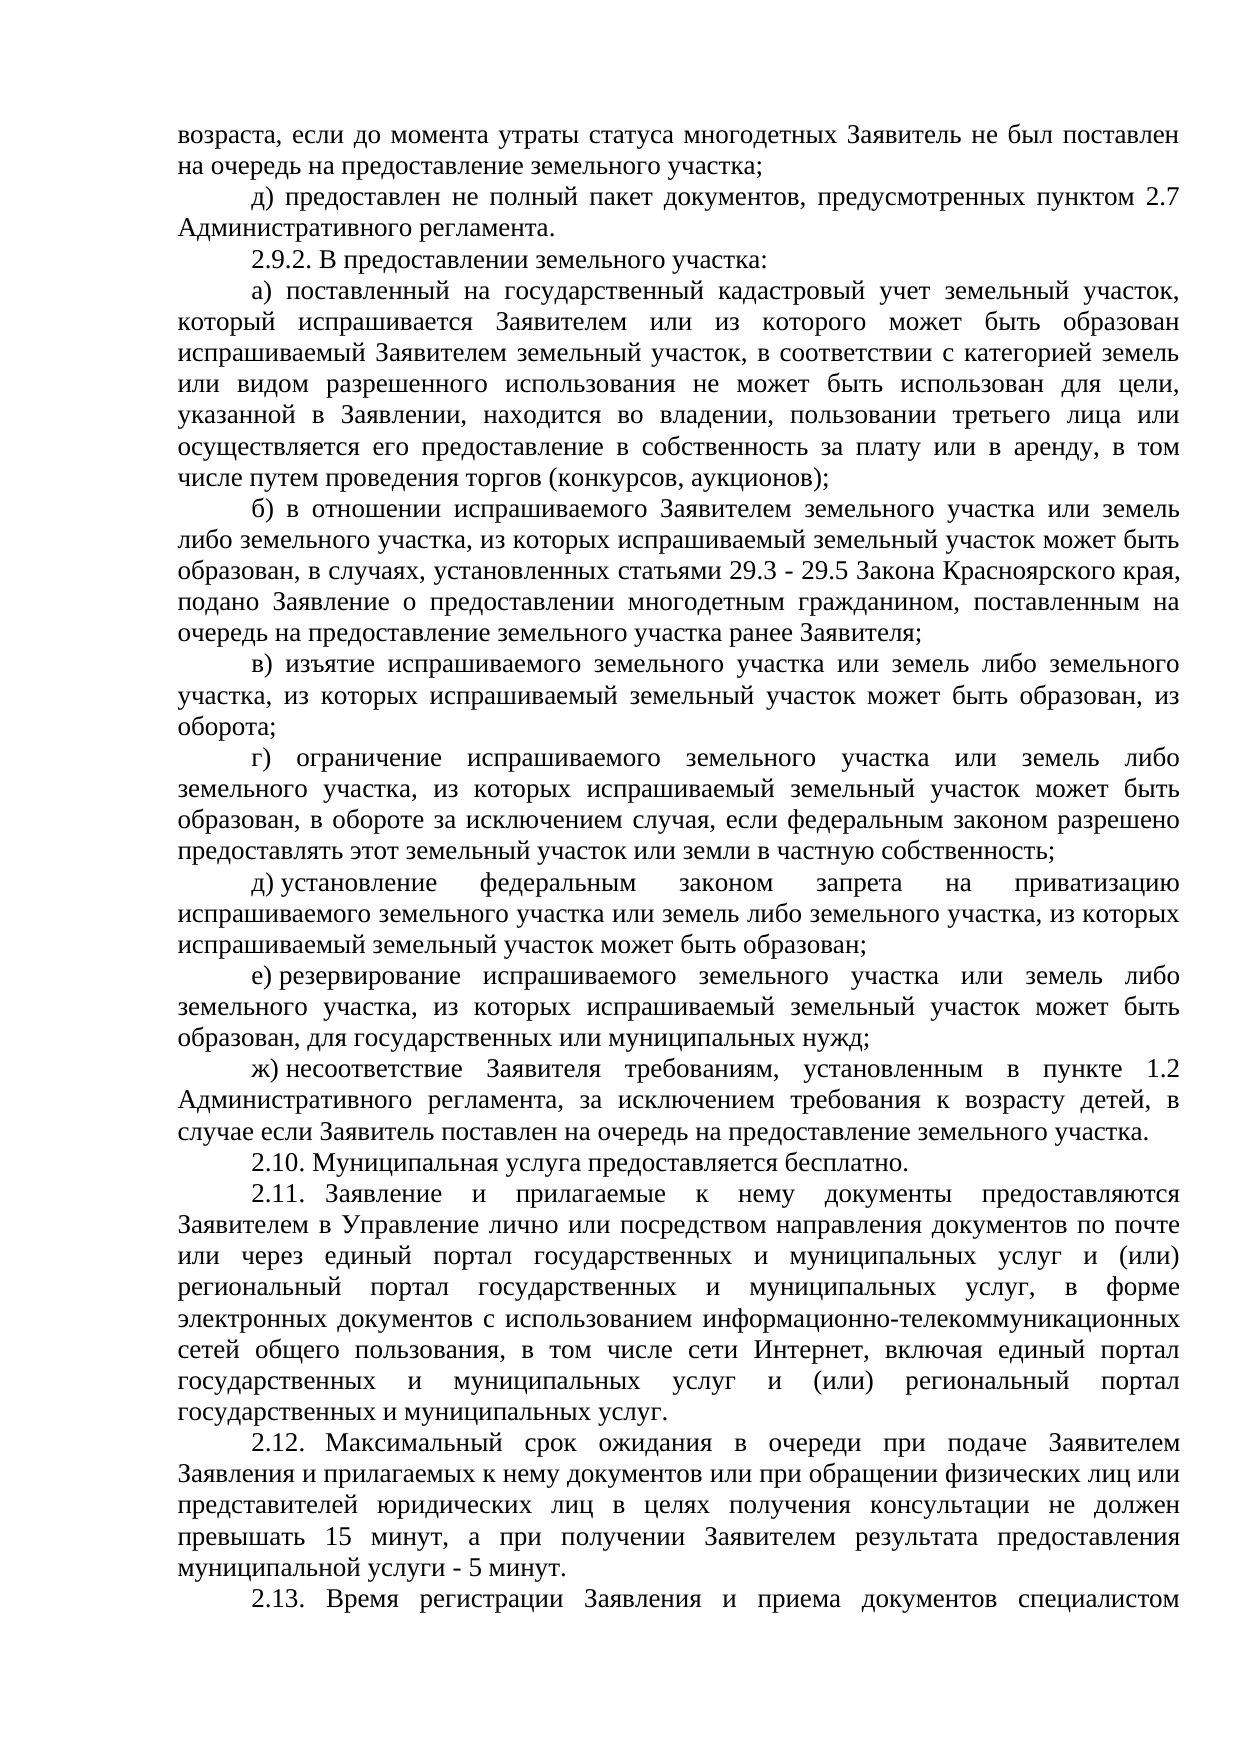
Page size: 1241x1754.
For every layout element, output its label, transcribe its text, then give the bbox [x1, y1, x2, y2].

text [177, 118, 1181, 180]
text в) изъятие испрашиваемого земельного участка или земель либо земельного участка, из которых испрашиваемый земельный участок может быть образован, из оборота; [177, 648, 1181, 741]
text ж) несоответствие Заявителя требованиям, установленным в пункте 1.2 Административного регламента, за исключением требования к возрасту детей, в случае если Заявитель поставлен на очередь на предоставление земельного участка. [177, 1052, 1181, 1146]
text 2.9.2. В предоставлении земельного участка: [177, 243, 1181, 274]
list Максимальный срок ожидания в очереди при подаче Заявителем Заявления и прилагаемых к нему документов или при обращении физических лиц или представителей юридических лиц в целях получения консультации не должен превышать 15 минут, а при получении Заявителем результата предоставления муниципальной услуги - 5 минут. [177, 1426, 1181, 1582]
text б) в отношении испрашиваемого Заявителем земельного участка или земель либо земельного участка, из которых испрашиваемый земельный участок может быть образован, в случаях, установленных статьями 29.3 - 29.5 Закона Красноярского края, подано Заявление о предоставлении многодетным гражданином, поставленным на очередь на предоставление земельного участка ранее Заявителя; [177, 492, 1181, 648]
text д) предоставлен не полный пакет документов, предусмотренных пунктом 2.7 Административного регламента. [177, 180, 1181, 243]
text г) ограничение испрашиваемого земельного участка или земель либо земельного участка, из которых испрашиваемый земельный участок может быть образован, в обороте за исключением случая, если федеральным законом разрешено предоставлять этот земельный участок или земли в частную собственность; [177, 741, 1181, 866]
text д) установление федеральным законом запрета на приватизацию испрашиваемого земельного участка или земель либо земельного участка, из которых испрашиваемый земельный участок может быть образован; [177, 866, 1181, 959]
text а) поставленный на государственный кадастровый учет земельный участок, который испрашивается Заявителем или из которого может быть образован испрашиваемый Заявителем земельный участок, в соответствии с категорией земель или видом разрешенного использования не может быть использован для цели, указанной в Заявлении, находится во владении, пользовании третьего лица или осуществляется его предоставление в собственность за плату или в аренду, в том числе путем проведения торгов (конкурсов, аукционов); [177, 274, 1181, 492]
text 2.10. Муниципальная услуга предоставляется бесплатно. [177, 1146, 1181, 1177]
text е) резервирование испрашиваемого земельного участка или земель либо земельного участка, из которых испрашиваемый земельный участок может быть образован, для государственных или муниципальных нужд; [177, 959, 1181, 1052]
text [177, 1582, 1181, 1613]
list Заявление и прилагаемые к нему документы предоставляются Заявителем в Управление лично или посредством направления документов по почте или через единый портал государственных и муниципальных услуг и (или) региональный портал государственных и муниципальных услуг, в форме электронных документов с использованием информационно-телекоммуникационных сетей общего пользования, в том числе сети Интернет, включая единый портал государственных и муниципальных услуг и (или) региональный портал государственных и муниципальных услуг. [177, 1177, 1181, 1426]
